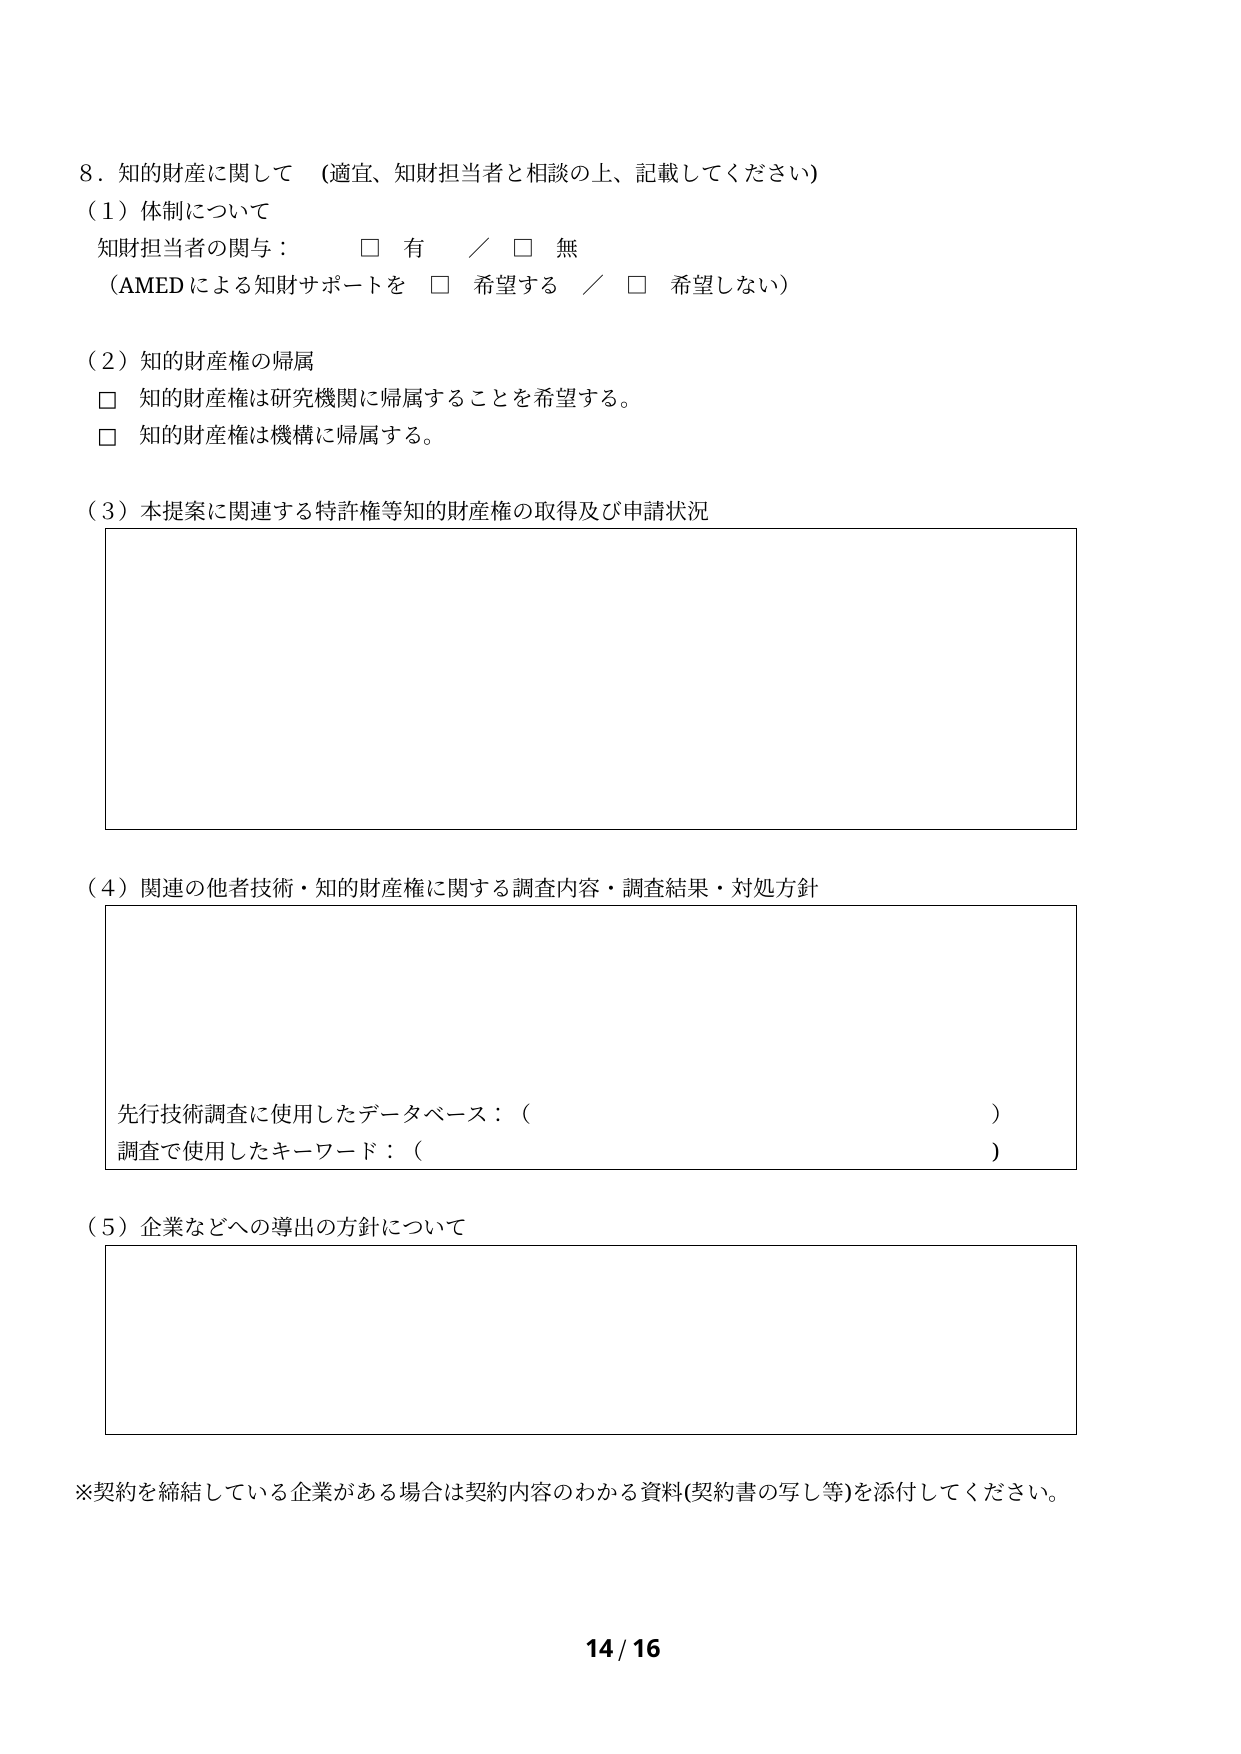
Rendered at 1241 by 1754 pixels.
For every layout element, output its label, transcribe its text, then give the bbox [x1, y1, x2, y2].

text （２）知的財産権の帰属 [75, 341, 1165, 378]
text （AMEDによる知財サポートを □ 希望する ／ □ 希望しない） [75, 266, 1165, 303]
text （３）本提案に関連する特許権等知的財産権の取得及び申請状況 [75, 491, 1165, 528]
table_header [106, 529, 1076, 829]
text （４）関連の他者技術・知的財産権に関する調査内容・調査結果・対処方針 [75, 868, 1165, 905]
text □ 知的財産権は研究機関に帰属することを希望する。 [75, 378, 1165, 416]
text （５）企業などへの導出の方針について [75, 1207, 1165, 1245]
text 知財担当者の関与： □ 有 ／ □ 無 [75, 228, 1165, 266]
table_header [106, 1246, 1076, 1433]
table_header 先行技術調査に使用したデータベース：（ ） 調査で使用したキーワード：（ ) [106, 906, 1076, 1169]
text （１）体制について [75, 191, 1165, 228]
text □ 知的財産権は機構に帰属する。 [75, 416, 1165, 453]
text ８．知的財産に関して (適宜、知財担当者と相談の上、記載してください) [75, 153, 1165, 191]
text ※契約を締結している企業がある場合は契約内容のわかる資料(契約書の写し等)を添付してください。 [75, 1472, 1165, 1509]
